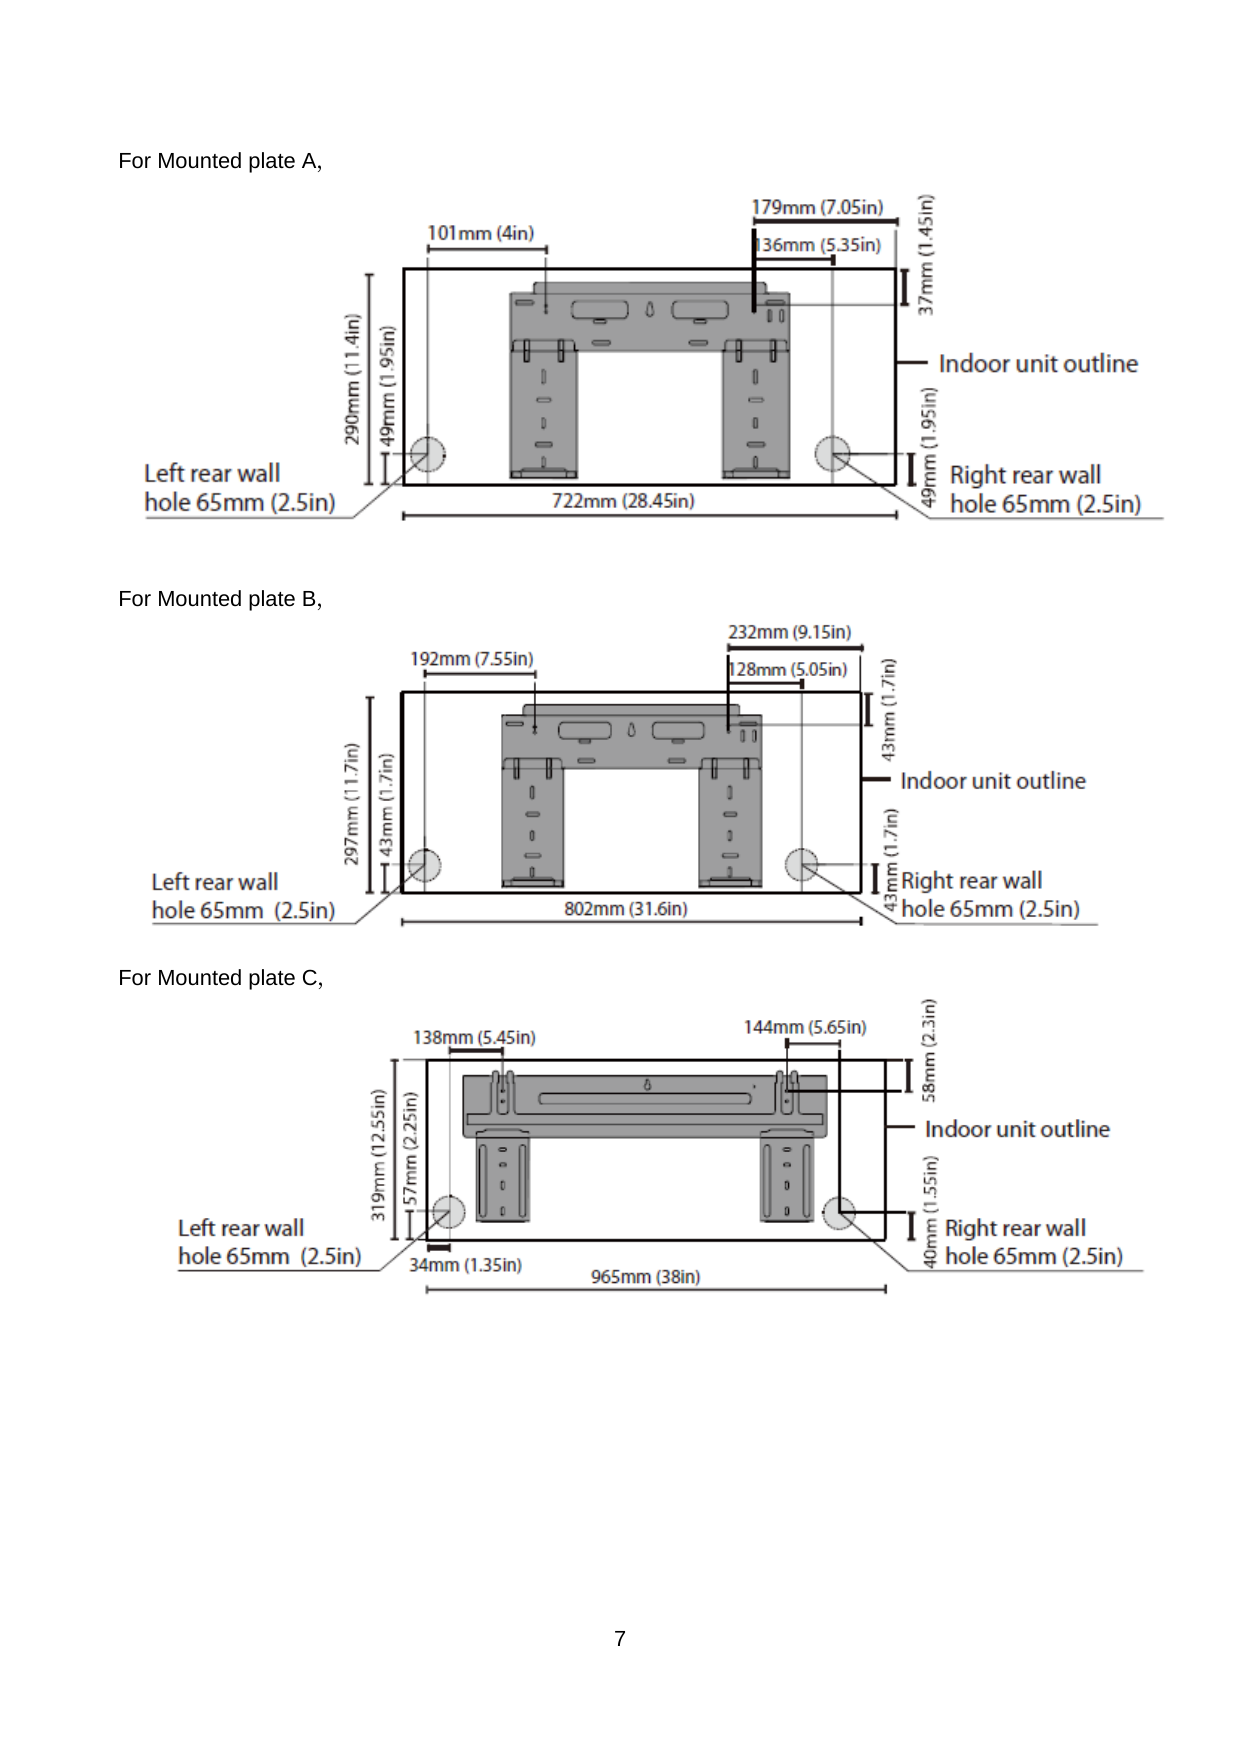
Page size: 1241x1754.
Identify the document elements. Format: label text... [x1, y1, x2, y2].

text For Mounted plate B， [118, 582, 1122, 613]
text For Mounted plate A， [118, 143, 1122, 174]
text For Mounted plate C， [118, 960, 1122, 991]
